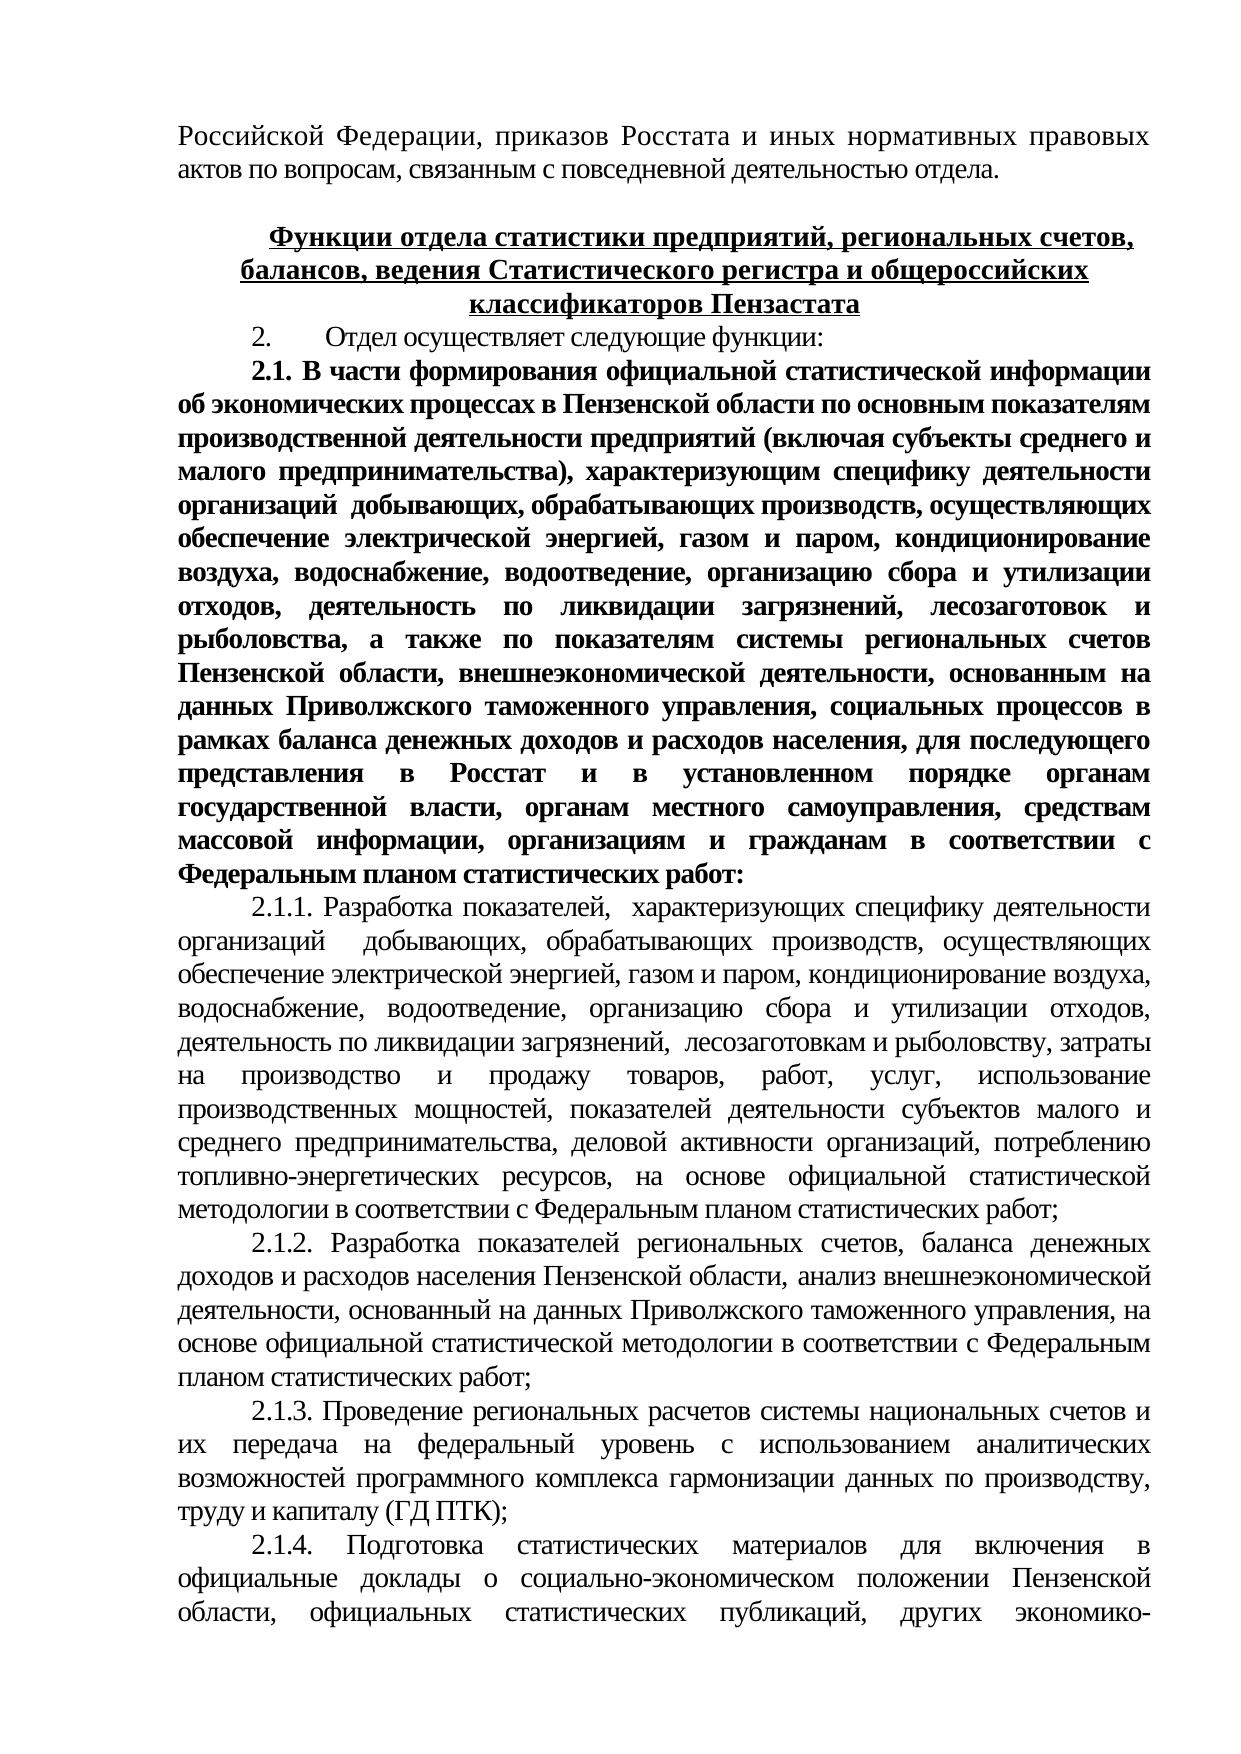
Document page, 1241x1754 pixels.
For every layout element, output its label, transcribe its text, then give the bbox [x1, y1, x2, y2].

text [177, 118, 1152, 185]
list Отдел осуществляет следующие функции: [177, 319, 1152, 353]
text 2.1. В части формирования официальной статистической информации об экономических процессах в Пензенской области по основным показателям производственной деятельности предприятий (включая субъекты среднего и малого предпринимательства), характеризующим специфику деятельности организаций добывающих, обрабатывающих производств, осуществляющих обеспечение электрической энергией, газом и паром, кондиционирование воздуха, водоснабжение, водоотведение, организацию сбора и утилизации отходов, деятельность по ликвидации загрязнений, лесозаготовок и рыболовства, а также по показателям системы региональных счетов Пензенской области, внешнеэкономической деятельности, основанным на данных Приволжского таможенного управления, социальных процессов в рамках баланса денежных доходов и расходов населения, для последующего представления в Росстат и в установленном порядке органам государственной власти, органам местного самоуправления, средствам массовой информации, организациям и гражданам в соответствии с Федеральным планом статистических работ: [177, 353, 1152, 889]
text Функции отдела статистики предприятий, региональных счетов, балансов, ведения Статистического регистра и общероссийских классификаторов Пензастата [177, 219, 1152, 319]
text 2.1.2. Разработка показателей региональных счетов, баланса денежных доходов и расходов населения Пензенской области, анализ внешнеэкономической деятельности, основанный на данных Приволжского таможенного управления, на основе официальной статистической методологии в соответствии с Федеральным планом статистических работ; [177, 1225, 1152, 1393]
text 2.1.3. Проведение региональных расчетов системы национальных счетов и их передача на федеральный уровень с использованием аналитических возможностей программного комплекса гармонизации данных по производству, труду и капиталу (ГД ПТК); [177, 1393, 1152, 1527]
text 2.1.1. Разработка показателей, характеризующих специфику деятельности организаций добывающих, обрабатывающих производств, осуществляющих обеспечение электрической энергией, газом и паром, кондиционирование воздуха, водоснабжение, водоотведение, организацию сбора и утилизации отходов, деятельность по ликвидации загрязнений, лесозаготовкам и рыболовству, затраты на производство и продажу товаров, работ, услуг, использование производственных мощностей, показателей деятельности субъектов малого и среднего предпринимательства, деловой активности организаций, потреблению топливно-энергетических ресурсов, на основе официальной статистической методологии в соответствии с Федеральным планом статистических работ; [177, 889, 1152, 1225]
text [177, 1527, 1152, 1627]
